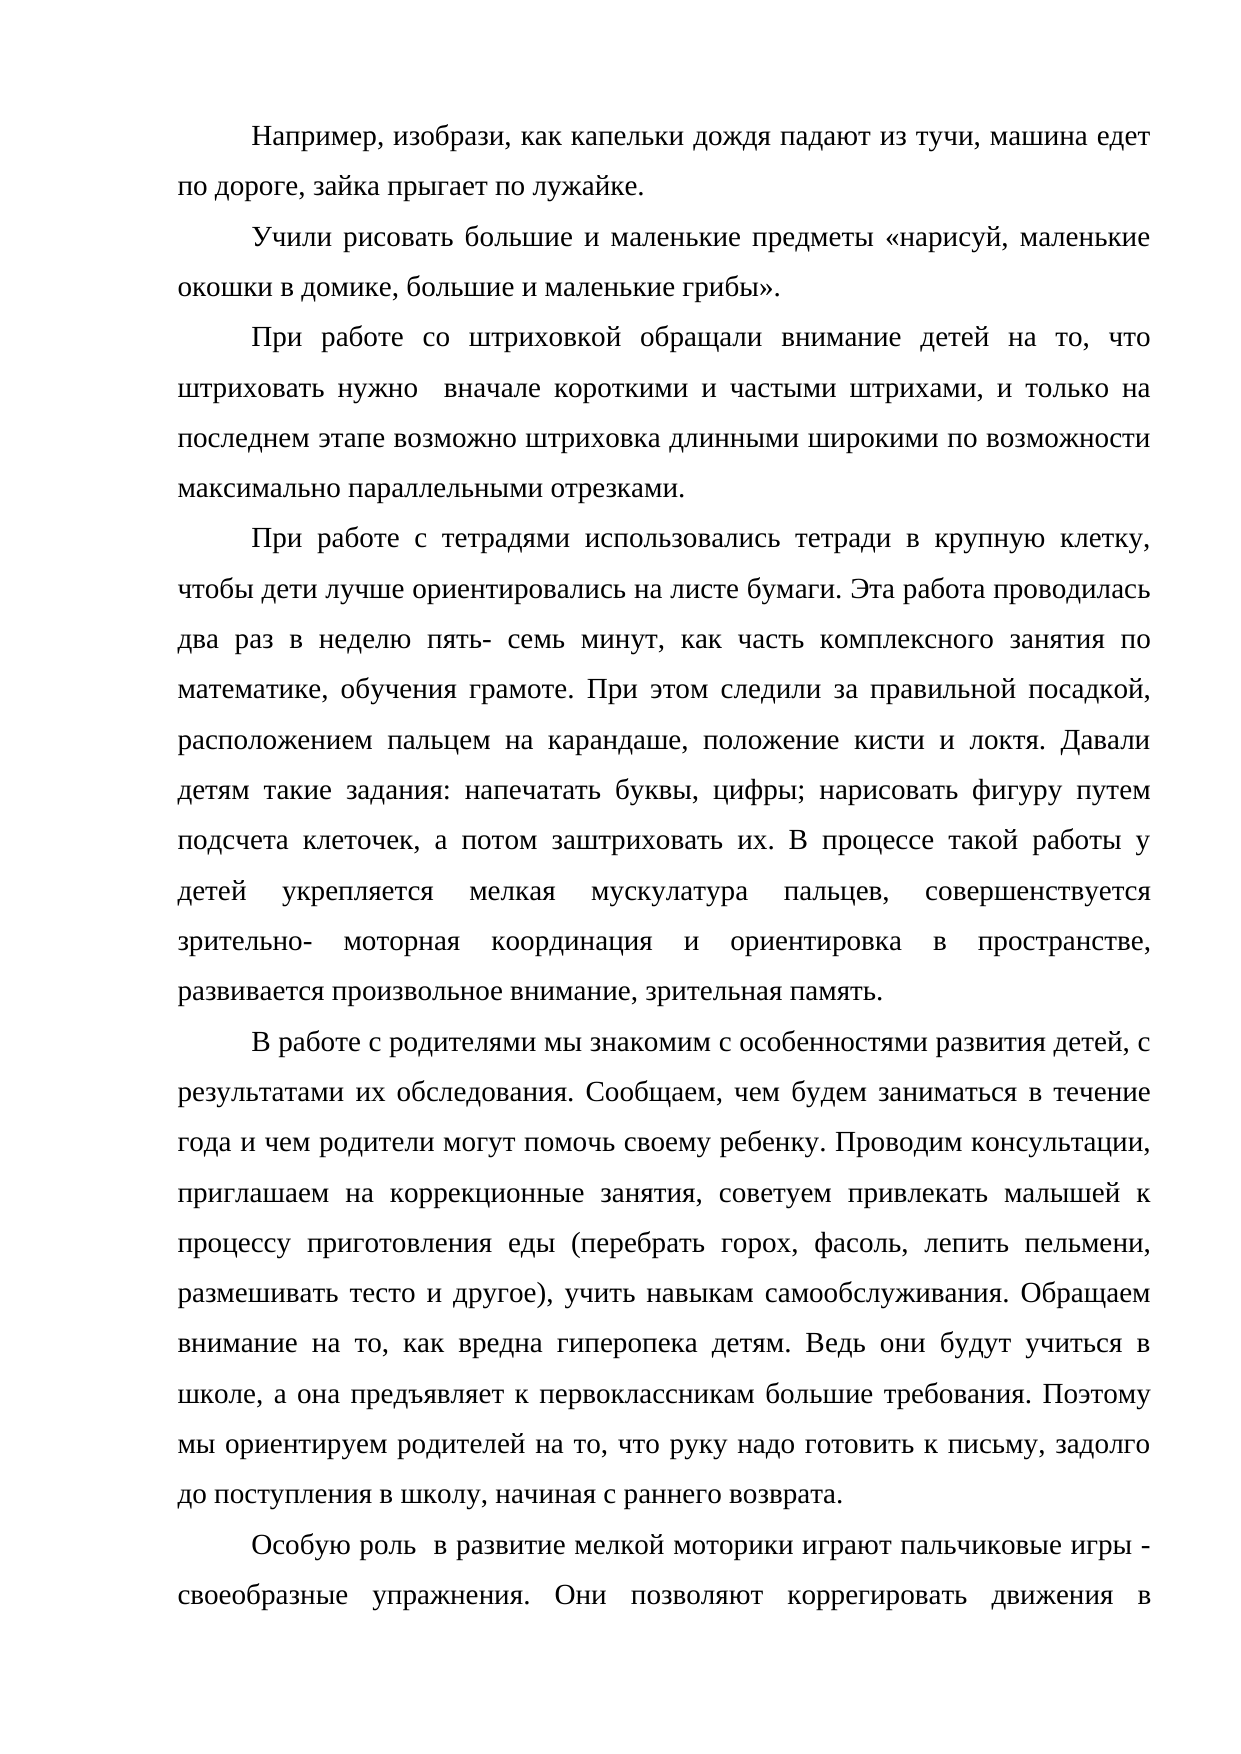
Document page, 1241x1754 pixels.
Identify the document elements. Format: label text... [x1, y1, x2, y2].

text Например, изобрази, как капельки дождя падают из тучи, машина едет по дороге, зайка прыгает по лужайке. [177, 118, 1152, 202]
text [177, 1527, 1152, 1611]
text В работе с родителями мы знакомим с особенностями развития детей, с результатами их обследования. Сообщаем, чем будем заниматься в течение года и чем родители могут помочь своему ребенку. Проводим консультации, приглашаем на коррекционные занятия, советуем привлекать малышей к процессу приготовления еды (перебрать горох, фасоль, лепить пельмени, размешивать тесто и другое), учить навыкам самообслуживания. Обращаем внимание на то, как вредна гиперопека детям. Ведь они будут учиться в школе, а она предъявляет к первоклассникам большие требования. Поэтому мы ориентируем родителей на то, что руку надо готовить к письму, задолго до поступления в школу, начиная с раннего возврата. [177, 1024, 1152, 1510]
text Учили рисовать большие и маленькие предметы «нарисуй, маленькие окошки в домике, большие и маленькие грибы». [177, 219, 1152, 303]
text При работе с тетрадями использовались тетради в крупную клетку, чтобы дети лучше ориентировались на листе бумаги. Эта работа проводилась два раз в неделю пять- семь минут, как часть комплексного занятия по математике, обучения грамоте. При этом следили за правильной посадкой, расположением пальцем на карандаше, положение кисти и локтя. Давали детям такие задания: напечатать буквы, цифры; нарисовать фигуру путем подсчета клеточек, а потом заштриховать их. В процессе такой работы у детей укрепляется мелкая мускулатура пальцев, совершенствуется зрительно- моторная координация и ориентировка в пространстве, развивается произвольное внимание, зрительная память. [177, 521, 1152, 1007]
text При работе со штриховкой обращали внимание детей на то, что штриховать нужно вначале короткими и частыми штрихами, и только на последнем этапе возможно штриховка длинными широкими по возможности максимально параллельными отрезками. [177, 319, 1152, 504]
